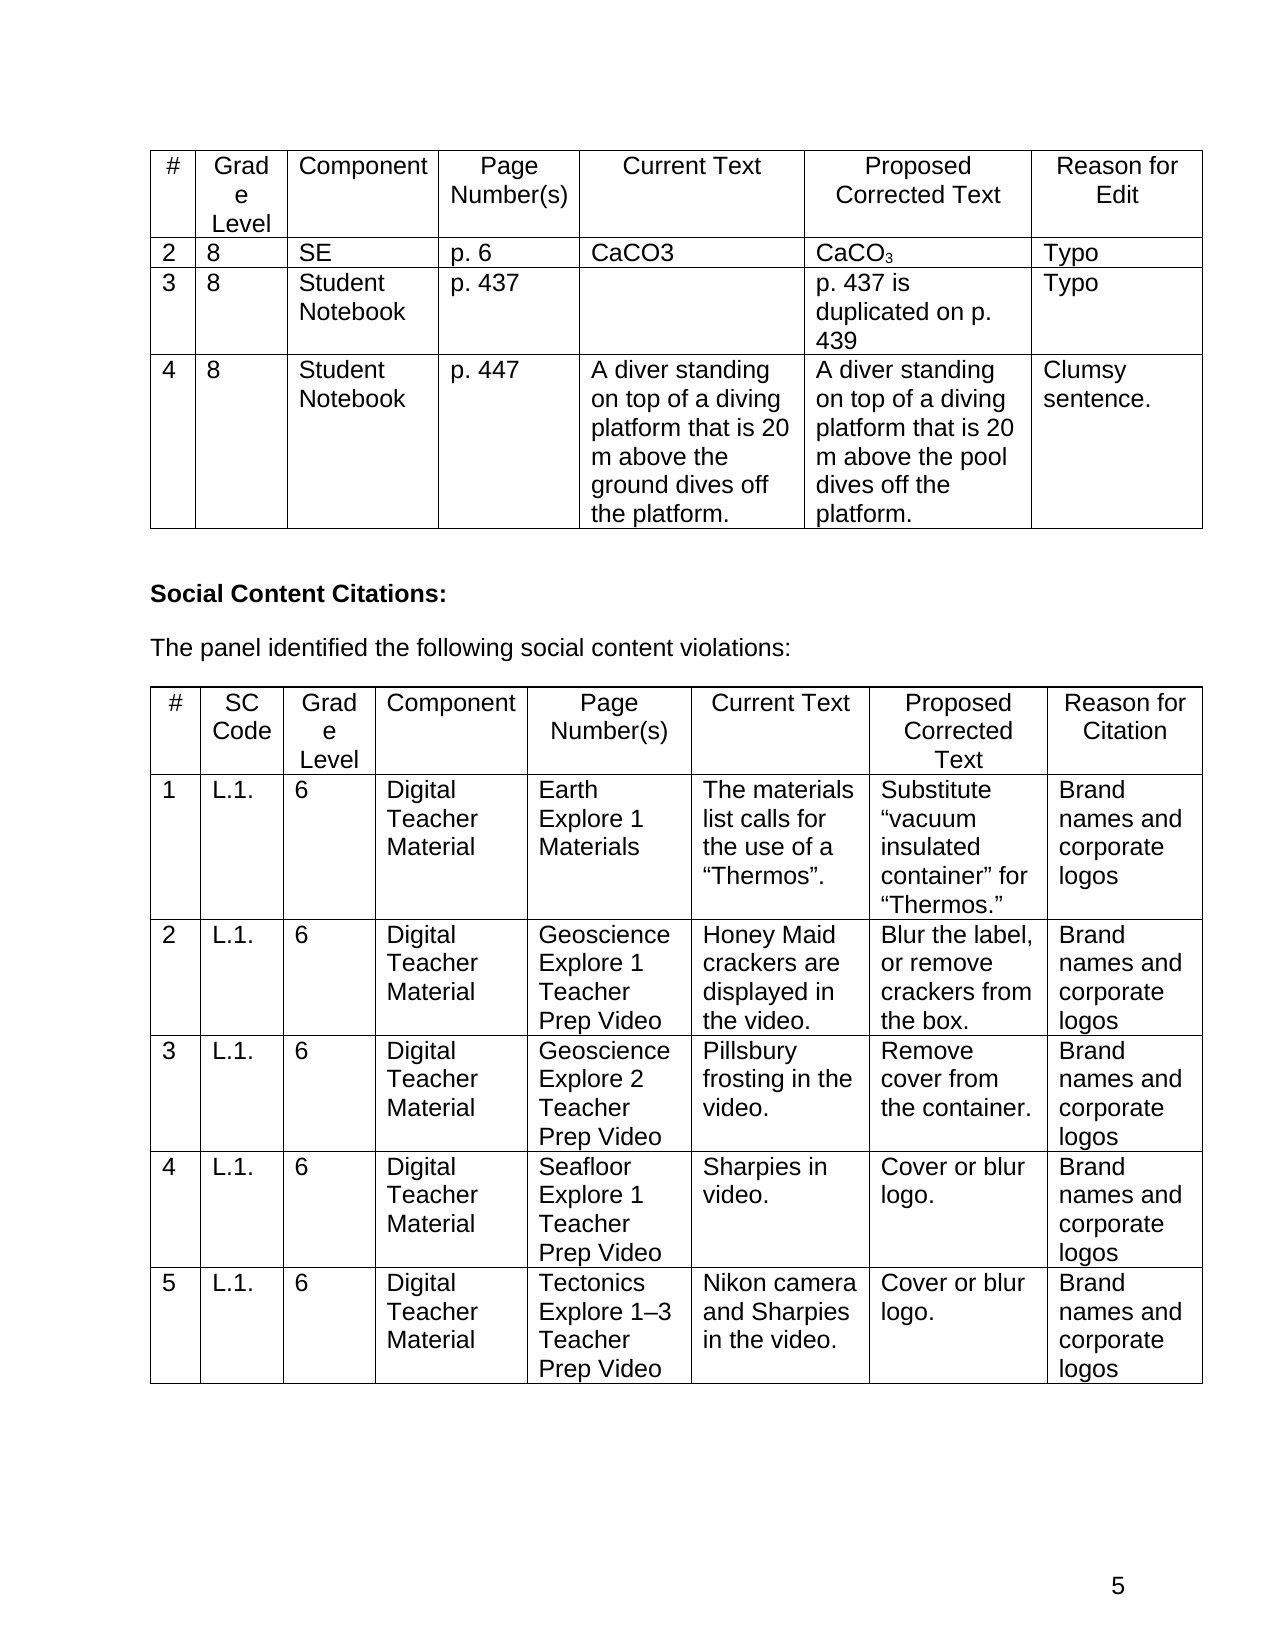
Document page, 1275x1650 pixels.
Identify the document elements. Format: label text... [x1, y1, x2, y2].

table_cell Geoscience Explore 1 Teacher Prep Video [528, 920, 691, 1034]
table_cell 6 [284, 1152, 375, 1267]
table_cell 8 [196, 238, 287, 267]
table_header SC Code [201, 688, 283, 774]
table_header Reason for Citation [1048, 688, 1202, 774]
table_cell A diver standing on top of a diving platform that is 20 m above the pool dives off the platform. [805, 355, 1031, 528]
table_cell 4 [151, 1152, 200, 1267]
table_cell SE [288, 238, 438, 267]
table_cell L.1. [201, 920, 283, 1034]
table_header Grade Level [284, 688, 375, 774]
table_cell CaCO3 [805, 238, 1031, 267]
table_cell CaCO3 [580, 238, 804, 267]
table_cell p. 6 [439, 238, 579, 267]
table_cell 2 [151, 920, 200, 1034]
table_cell Typo [1032, 238, 1202, 267]
table_cell L.1. [201, 1152, 283, 1267]
table_header Component [376, 688, 527, 774]
table_cell Digital Teacher Material [376, 1152, 527, 1267]
table_cell Brand names and corporate logos [1048, 920, 1202, 1034]
table_cell Nikon camera and Sharpies in the video. [692, 1268, 869, 1383]
table_cell Student Notebook [288, 268, 438, 354]
table_header Component [288, 151, 438, 237]
table_header Proposed Corrected Text [805, 151, 1031, 237]
table_cell 6 [284, 1268, 375, 1383]
table_cell The materials list calls for the use of a “Thermos”. [692, 775, 869, 918]
table_cell Remove cover from the container. [870, 1036, 1047, 1151]
subtitle Social Content Citations: [150, 579, 1125, 608]
table_cell Typo [1032, 268, 1202, 354]
table_header # [151, 688, 200, 774]
table_cell p. 437 [439, 268, 579, 354]
table_cell 3 [151, 1036, 200, 1151]
table_cell Seafloor Explore 1 Teacher Prep Video [528, 1152, 691, 1267]
table_cell 3 [151, 268, 195, 354]
table_cell L.1. [201, 1036, 283, 1151]
table_cell 6 [284, 920, 375, 1034]
table_cell p. 437 is duplicated on p. 439 [805, 268, 1031, 354]
table_cell Sharpies in video. [692, 1152, 869, 1267]
table_cell 4 [151, 355, 195, 528]
table_cell p. 447 [439, 355, 579, 528]
table_cell Brand names and corporate logos [1048, 775, 1202, 918]
table_cell 8 [196, 355, 287, 528]
table_cell Cover or blur logo. [870, 1152, 1047, 1267]
table_cell L.1. [201, 1268, 283, 1383]
table_cell Digital Teacher Material [376, 775, 527, 918]
table_cell Earth Explore 1 Materials [528, 775, 691, 918]
table_cell L.1. [201, 775, 283, 918]
table_cell Geoscience Explore 2 Teacher Prep Video [528, 1036, 691, 1151]
table_header Grade Level [196, 151, 287, 237]
table_cell Pillsbury frosting in the video. [692, 1036, 869, 1151]
text The panel identified the following social content violations: [150, 633, 1125, 661]
table_cell Brand names and corporate logos [1048, 1268, 1202, 1383]
table_cell Digital Teacher Material [376, 920, 527, 1034]
table_cell Brand names and corporate logos [1048, 1152, 1202, 1267]
table_cell A diver standing on top of a diving platform that is 20 m above the ground dives off the platform. [580, 355, 804, 528]
table_cell Digital Teacher Material [376, 1036, 527, 1151]
table_cell 6 [284, 775, 375, 918]
table_cell [580, 268, 804, 354]
table_header Current Text [580, 151, 804, 237]
table_header Reason for Edit [1032, 151, 1202, 237]
table_header Page Number(s) [528, 688, 691, 774]
table_cell 5 [151, 1268, 200, 1383]
table_cell Student Notebook [288, 355, 438, 528]
table_cell Tectonics Explore 1–3 Teacher Prep Video [528, 1268, 691, 1383]
table_cell 8 [196, 268, 287, 354]
table_cell 2 [151, 238, 195, 267]
table_header Proposed Corrected Text [870, 688, 1047, 774]
table_cell Honey Maid crackers are displayed in the video. [692, 920, 869, 1034]
table_cell 1 [151, 775, 200, 918]
table_cell Cover or blur logo. [870, 1268, 1047, 1383]
table_header Current Text [692, 688, 869, 774]
table_cell Clumsy sentence. [1032, 355, 1202, 528]
table_cell Digital Teacher Material [376, 1268, 527, 1383]
table_cell 6 [284, 1036, 375, 1151]
table_cell Brand names and corporate logos [1048, 1036, 1202, 1151]
table_header Page Number(s) [439, 151, 579, 237]
table_cell Substitute “vacuum insulated container” for “Thermos.” [870, 775, 1047, 918]
table_header # [151, 151, 195, 237]
table_cell Blur the label, or remove crackers from the box. [870, 920, 1047, 1034]
